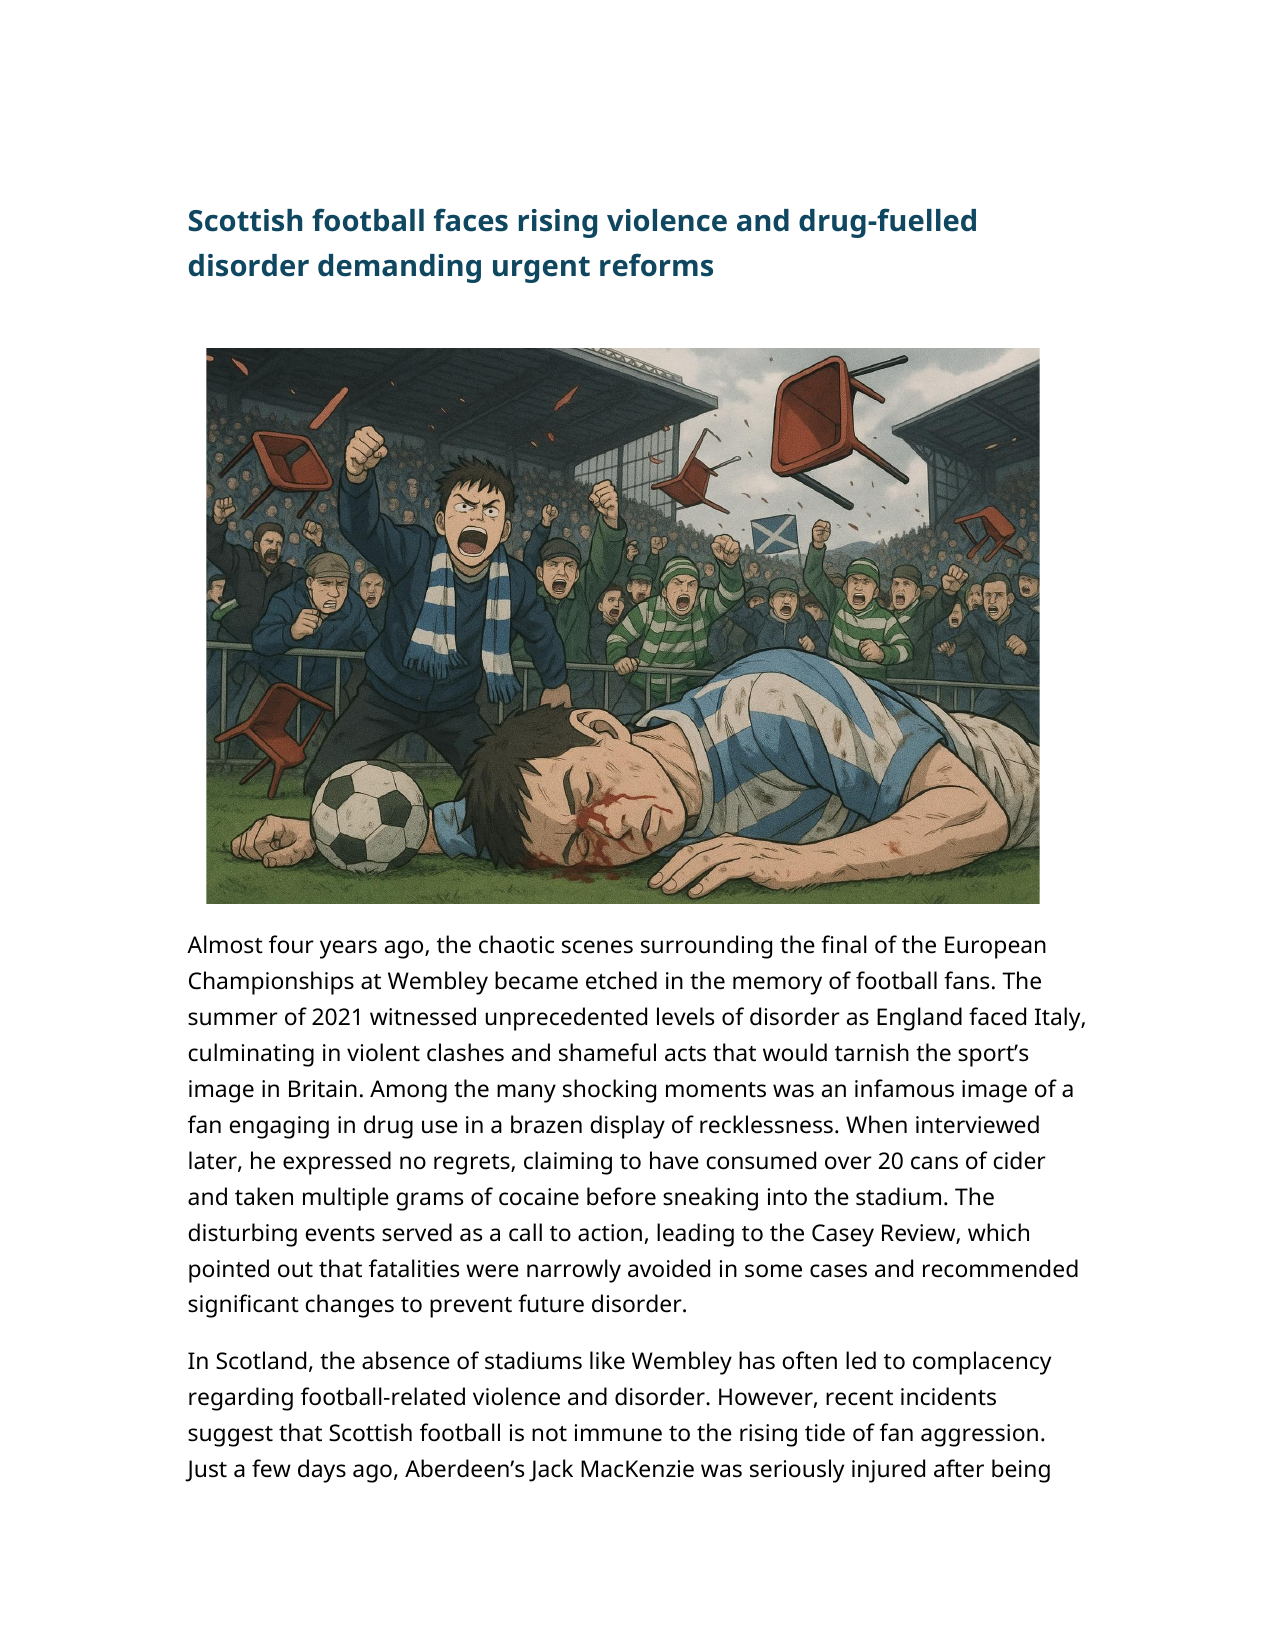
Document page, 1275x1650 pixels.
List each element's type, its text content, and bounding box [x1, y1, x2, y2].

subtitle Scottish football faces rising violence and drug-fuelled disorder demanding urgent reforms [187, 200, 1087, 285]
text Almost four years ago, the chaotic scenes surrounding the final of the European Championships at Wembley became etched in the memory of football fans. The summer of 2021 witnessed unprecedented levels of disorder as England faced Italy, culminating in violent clashes and shameful acts that would tarnish the sport’s image in Britain. Among the many shocking moments was an infamous image of a fan engaging in drug use in a brazen display of recklessness. When interviewed later, he expressed no regrets, claiming to have consumed over 20 cans of cider and taken multiple grams of cocaine before sneaking into the stadium. The disturbing events served as a call to action, leading to the Casey Review, which pointed out that fatalities were narrowly avoided in some cases and recommended significant changes to prevent future disorder. [187, 929, 1087, 1320]
picture [206, 348, 1040, 904]
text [187, 1345, 1087, 1484]
